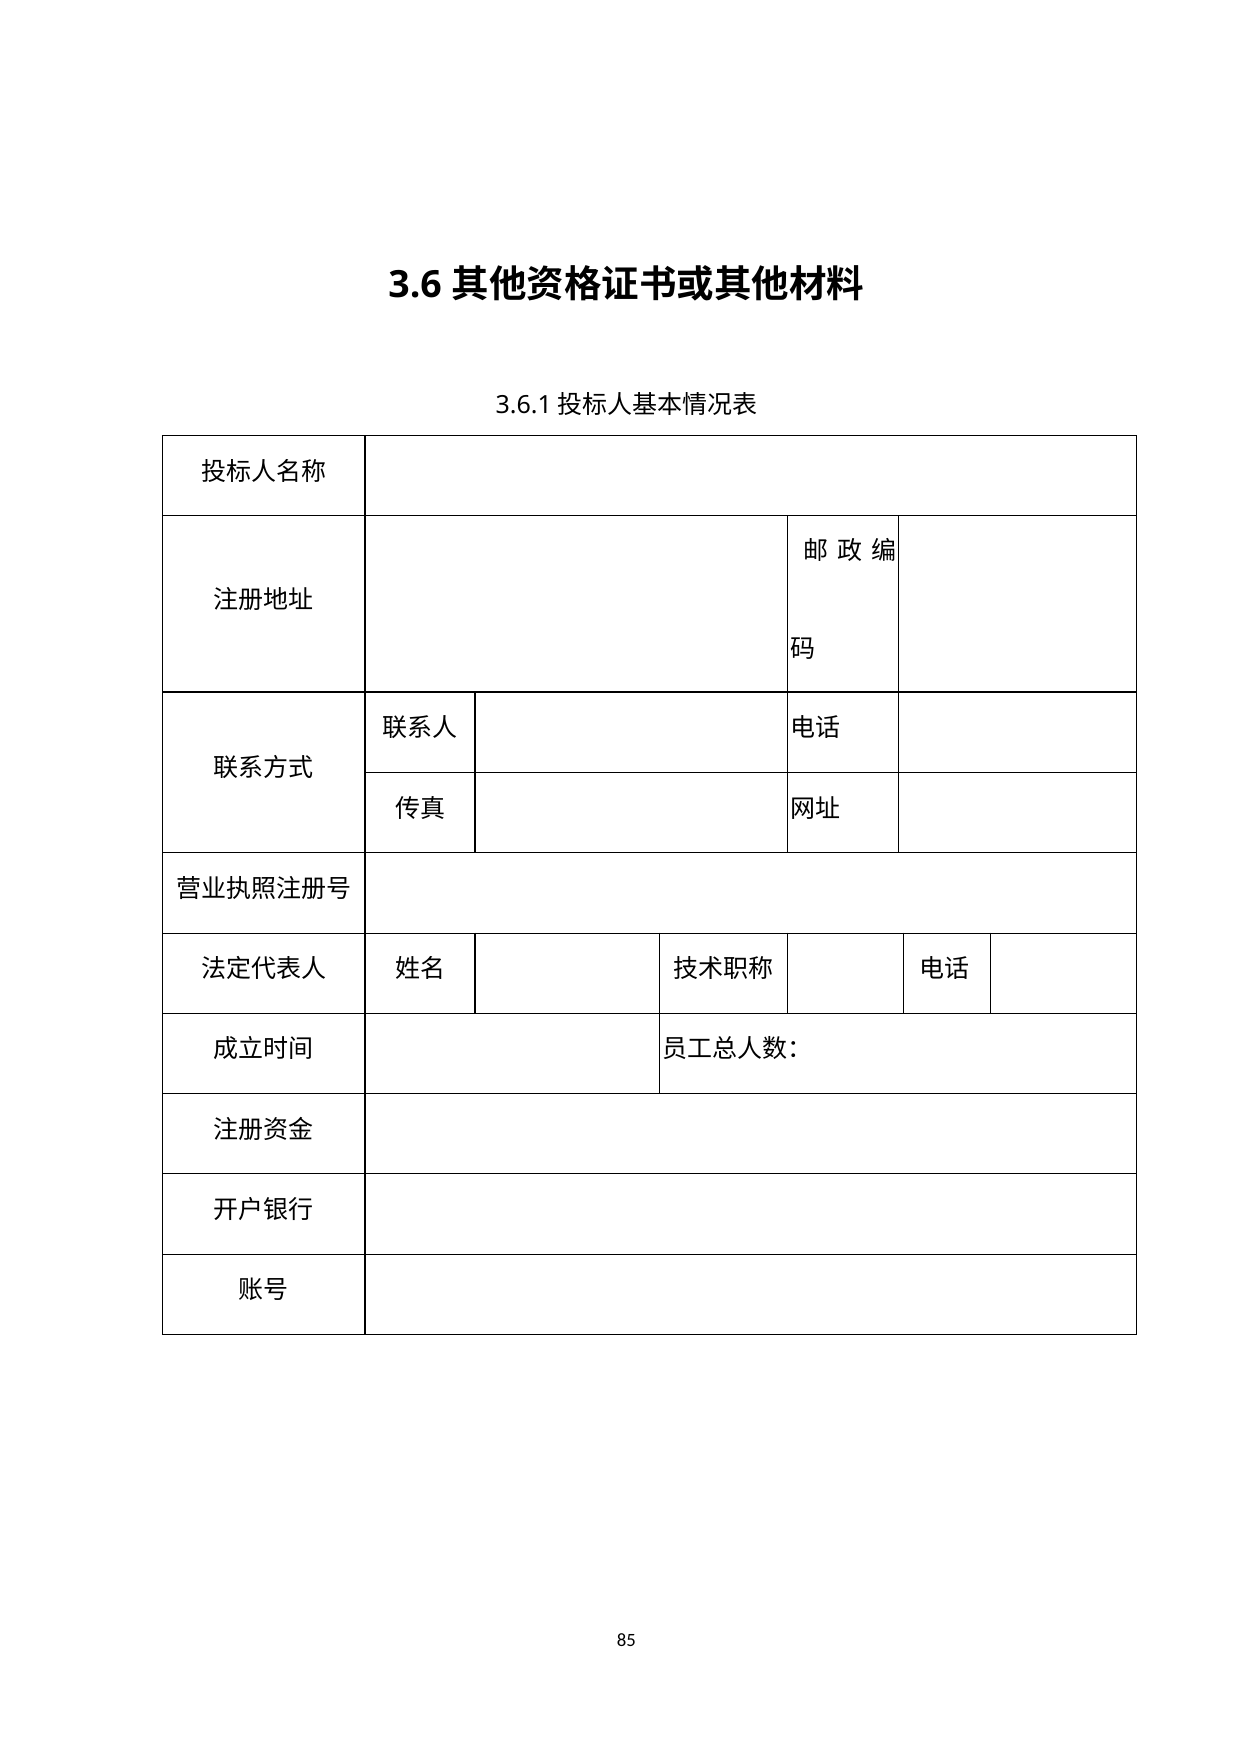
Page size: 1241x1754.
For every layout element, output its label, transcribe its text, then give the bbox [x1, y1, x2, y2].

table_cell [788, 934, 903, 1013]
table_cell [476, 934, 659, 1013]
table_cell [899, 773, 1136, 852]
table_cell 联系方式 [163, 693, 364, 852]
table_cell 网址 [788, 773, 898, 852]
table_cell [366, 853, 1136, 932]
table_cell 电话 [788, 693, 898, 772]
table_cell 法定代表人 [163, 934, 364, 1013]
table_cell 技术职称 [660, 934, 787, 1013]
table_cell [476, 693, 787, 772]
table_cell 成立时间 [163, 1014, 364, 1093]
table_cell [366, 1014, 659, 1093]
text 3.6.1投标人基本情况表 [165, 370, 1087, 435]
table_cell 联系人 [366, 693, 474, 772]
table_header [366, 436, 1136, 515]
table_cell [366, 1255, 1136, 1334]
table_cell [899, 693, 1136, 772]
table_cell 姓名 [366, 934, 474, 1013]
table_cell [366, 1094, 1136, 1173]
table_cell 开户银行 [163, 1174, 364, 1254]
table_header 投标人名称 [163, 436, 364, 515]
table_cell [366, 516, 787, 691]
table_cell [991, 934, 1136, 1013]
table_cell 电话 [904, 934, 990, 1013]
table_cell [366, 1174, 1136, 1254]
table_cell 员工总人数： [660, 1014, 1136, 1093]
table_cell [899, 516, 1136, 691]
table_cell 账号 [163, 1255, 364, 1334]
table_cell 营业执照注册号 [163, 853, 364, 932]
table_cell 注册地址 [163, 516, 364, 691]
text 3.6 其他资格证书或其他材料 [165, 249, 1087, 314]
table_cell [476, 773, 787, 852]
table_cell 邮政编码 [788, 516, 898, 691]
table_cell 传真 [366, 773, 474, 852]
table_cell 注册资金 [163, 1094, 364, 1173]
